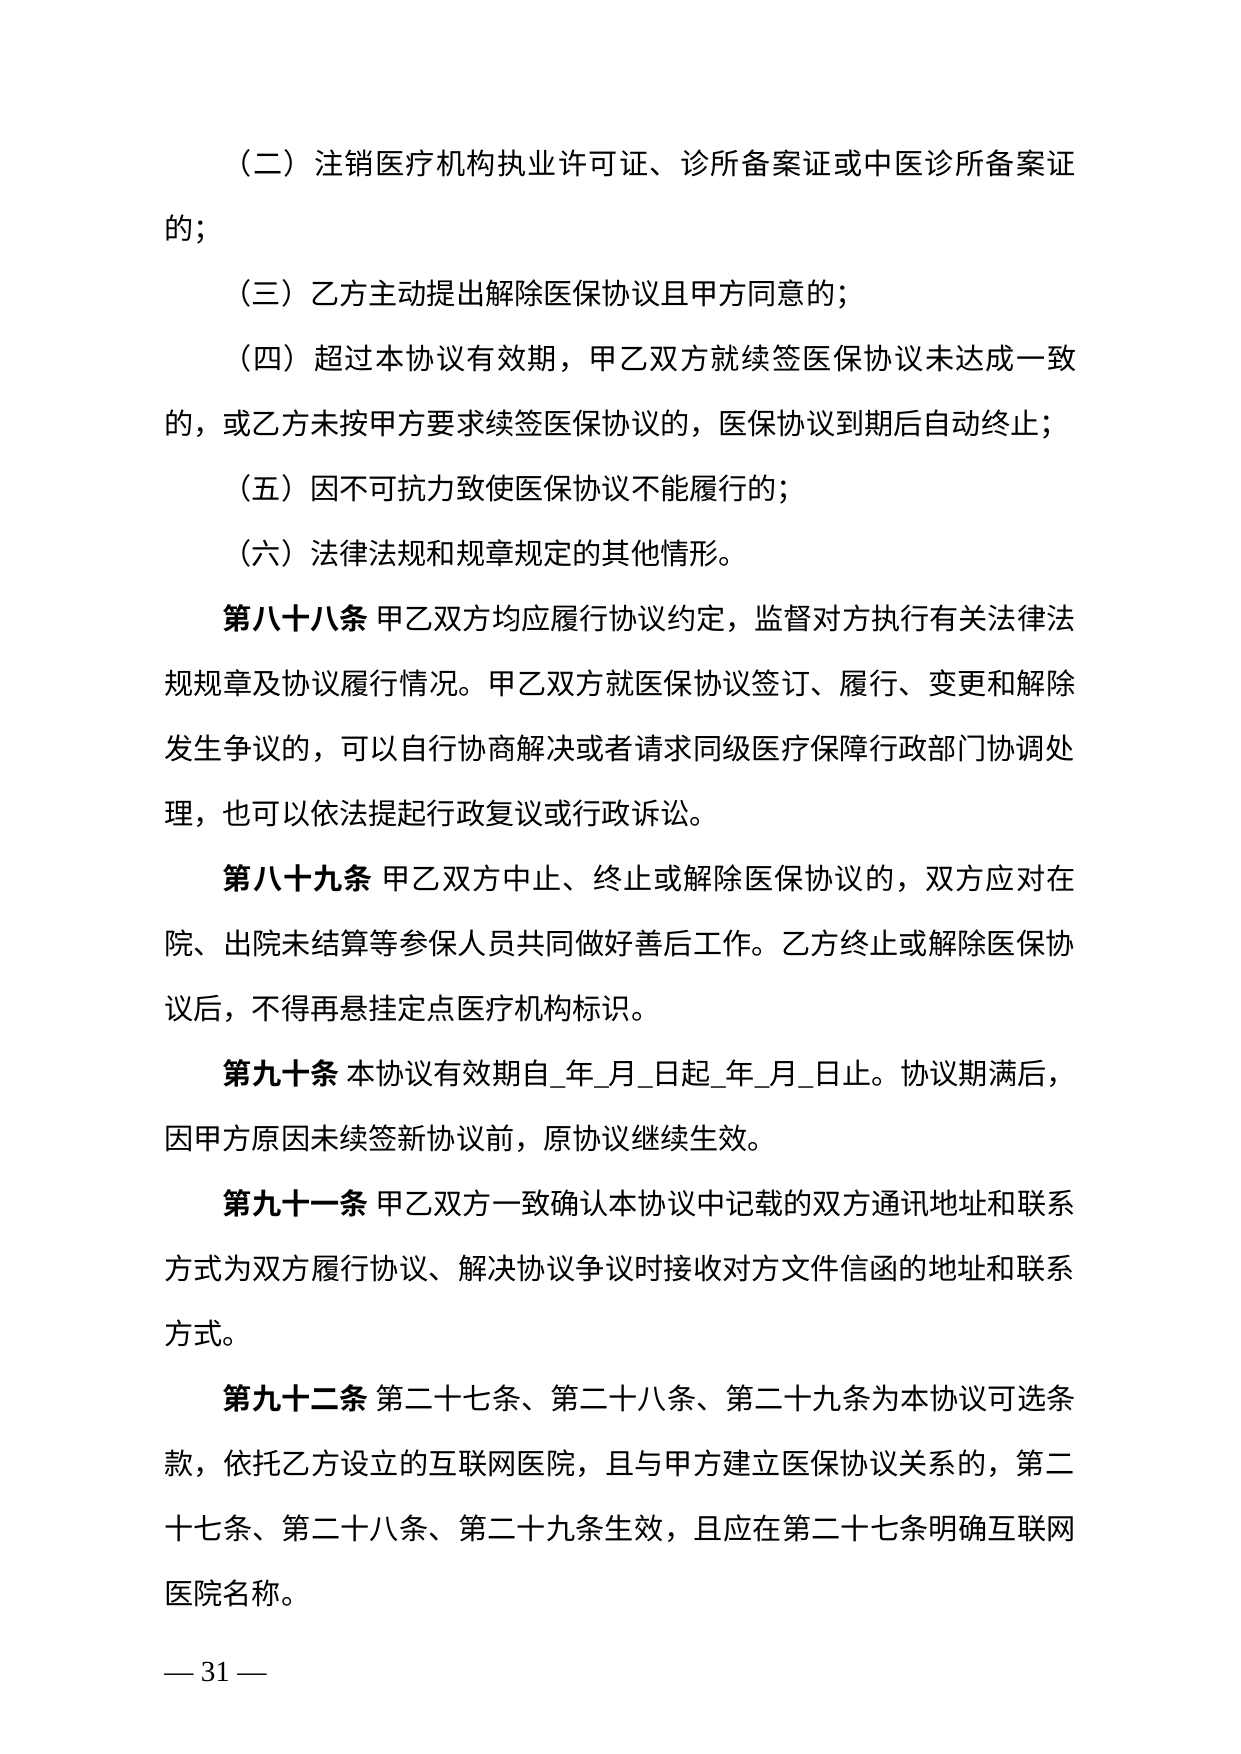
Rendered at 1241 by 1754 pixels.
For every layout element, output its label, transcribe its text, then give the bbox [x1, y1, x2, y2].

text （六）法律法规和规章规定的其他情形。 [164, 519, 1076, 584]
text 第八十八条 甲乙双方均应履行协议约定，监督对方执行有关法律法规规章及协议履行情况。甲乙双方就医保协议签订、履行、变更和解除发生争议的，可以自行协商解决或者请求同级医疗保障行政部门协调处理，也可以依法提起行政复议或行政诉讼。 [164, 584, 1076, 844]
text 第九十二条 第二十七条、第二十八条、第二十九条为本协议可选条款，依托乙方设立的互联网医院，且与甲方建立医保协议关系的，第二十七条、第二十八条、第二十九条生效，且应在第二十七条明确互联网医院名称。 [164, 1364, 1076, 1624]
text 第八十九条 甲乙双方中止、终止或解除医保协议的，双方应对在院、出院未结算等参保人员共同做好善后工作。乙方终止或解除医保协议后，不得再悬挂定点医疗机构标识。 [164, 844, 1076, 1039]
text （三）乙方主动提出解除医保协议且甲方同意的； [164, 259, 1076, 324]
text （四）超过本协议有效期，甲乙双方就续签医保协议未达成一致的，或乙方未按甲方要求续签医保协议的，医保协议到期后自动终止； [164, 324, 1076, 454]
text 第九十条 本协议有效期自_年_月_日起_年_月_日止。协议期满后，因甲方原因未续签新协议前，原协议继续生效。 [164, 1039, 1076, 1169]
text （二）注销医疗机构执业许可证、诊所备案证或中医诊所备案证的； [164, 129, 1076, 259]
text （五）因不可抗力致使医保协议不能履行的； [164, 454, 1076, 519]
text 第九十一条 甲乙双方一致确认本协议中记载的双方通讯地址和联系方式为双方履行协议、解决协议争议时接收对方文件信函的地址和联系方式。 [164, 1169, 1076, 1364]
